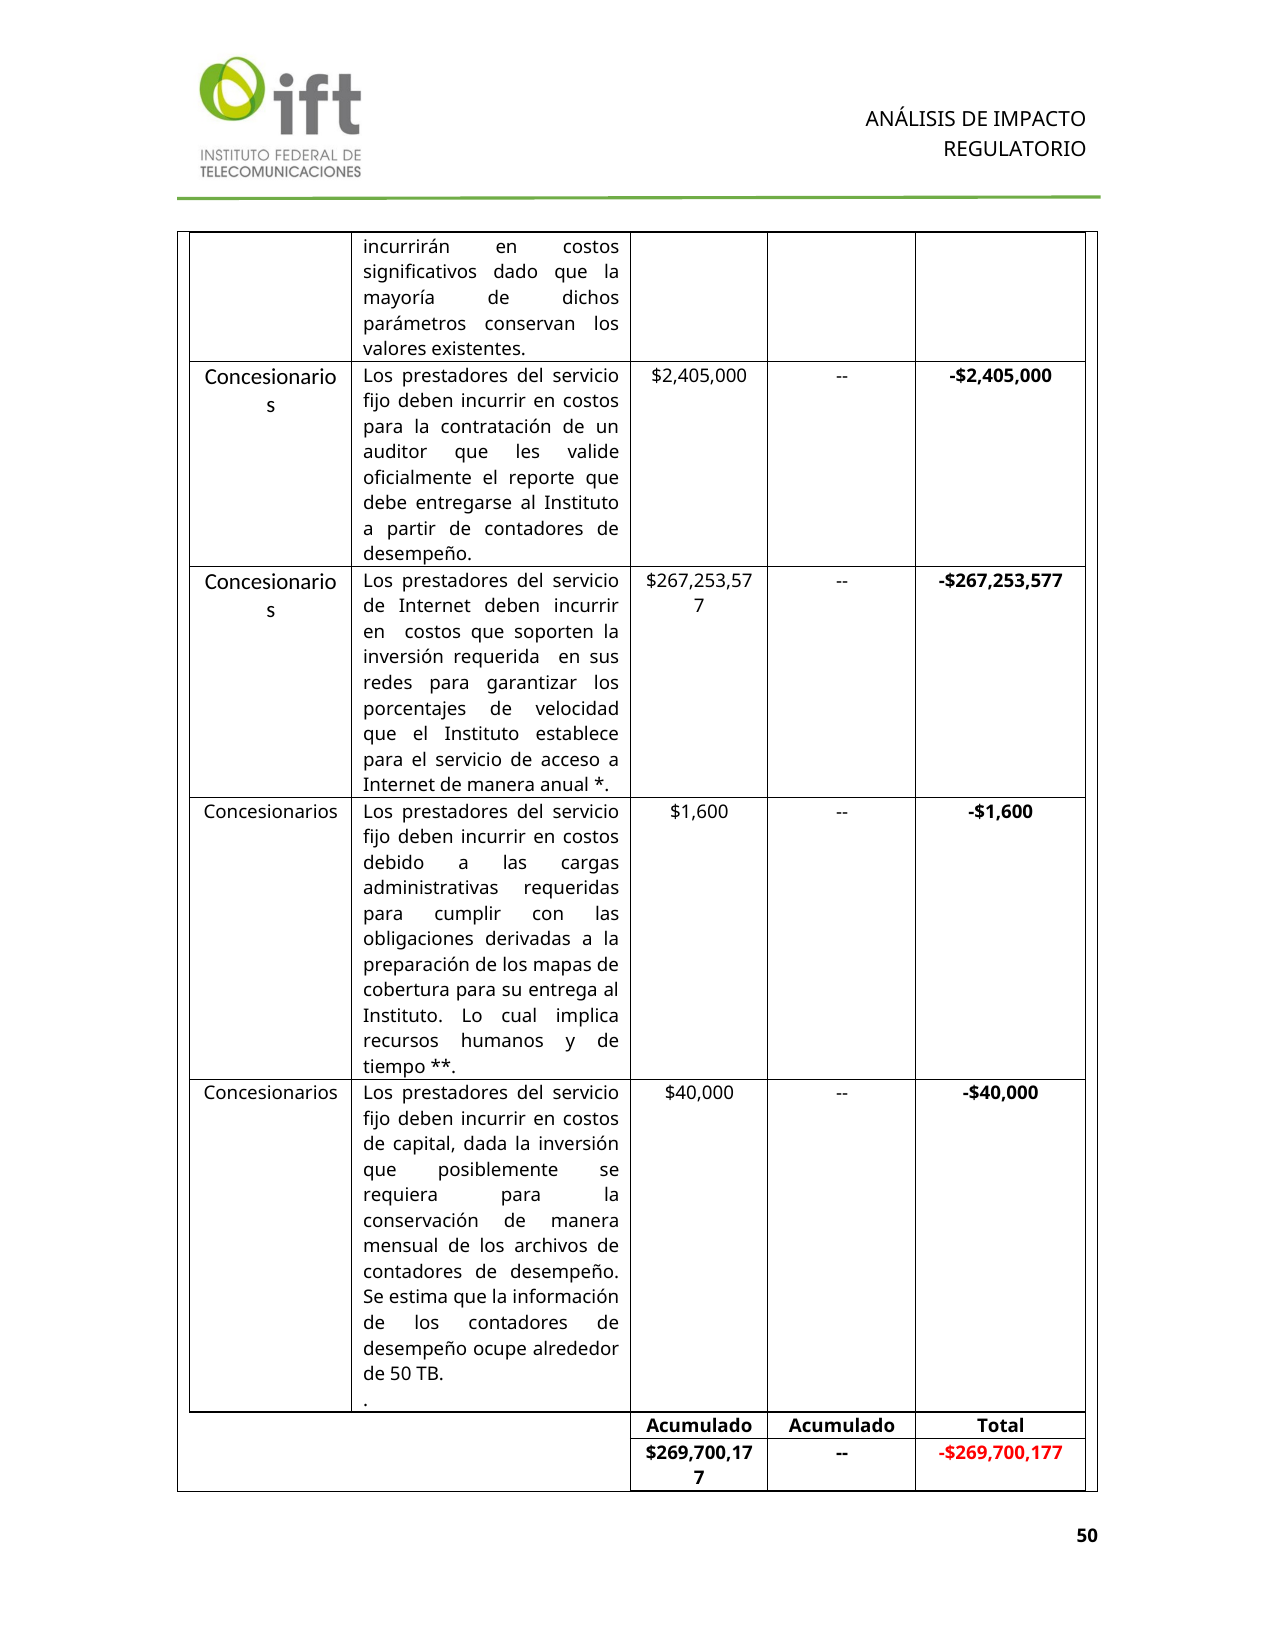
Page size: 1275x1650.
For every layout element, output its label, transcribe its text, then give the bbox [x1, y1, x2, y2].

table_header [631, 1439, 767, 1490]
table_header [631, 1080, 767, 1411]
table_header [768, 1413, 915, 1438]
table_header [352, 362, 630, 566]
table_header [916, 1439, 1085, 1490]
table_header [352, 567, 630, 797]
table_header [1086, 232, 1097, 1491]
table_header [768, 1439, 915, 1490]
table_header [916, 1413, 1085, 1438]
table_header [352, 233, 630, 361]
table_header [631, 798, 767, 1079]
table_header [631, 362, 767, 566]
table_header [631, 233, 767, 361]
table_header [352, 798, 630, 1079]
picture [177, 52, 390, 196]
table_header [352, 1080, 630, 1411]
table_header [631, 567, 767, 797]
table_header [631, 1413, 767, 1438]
